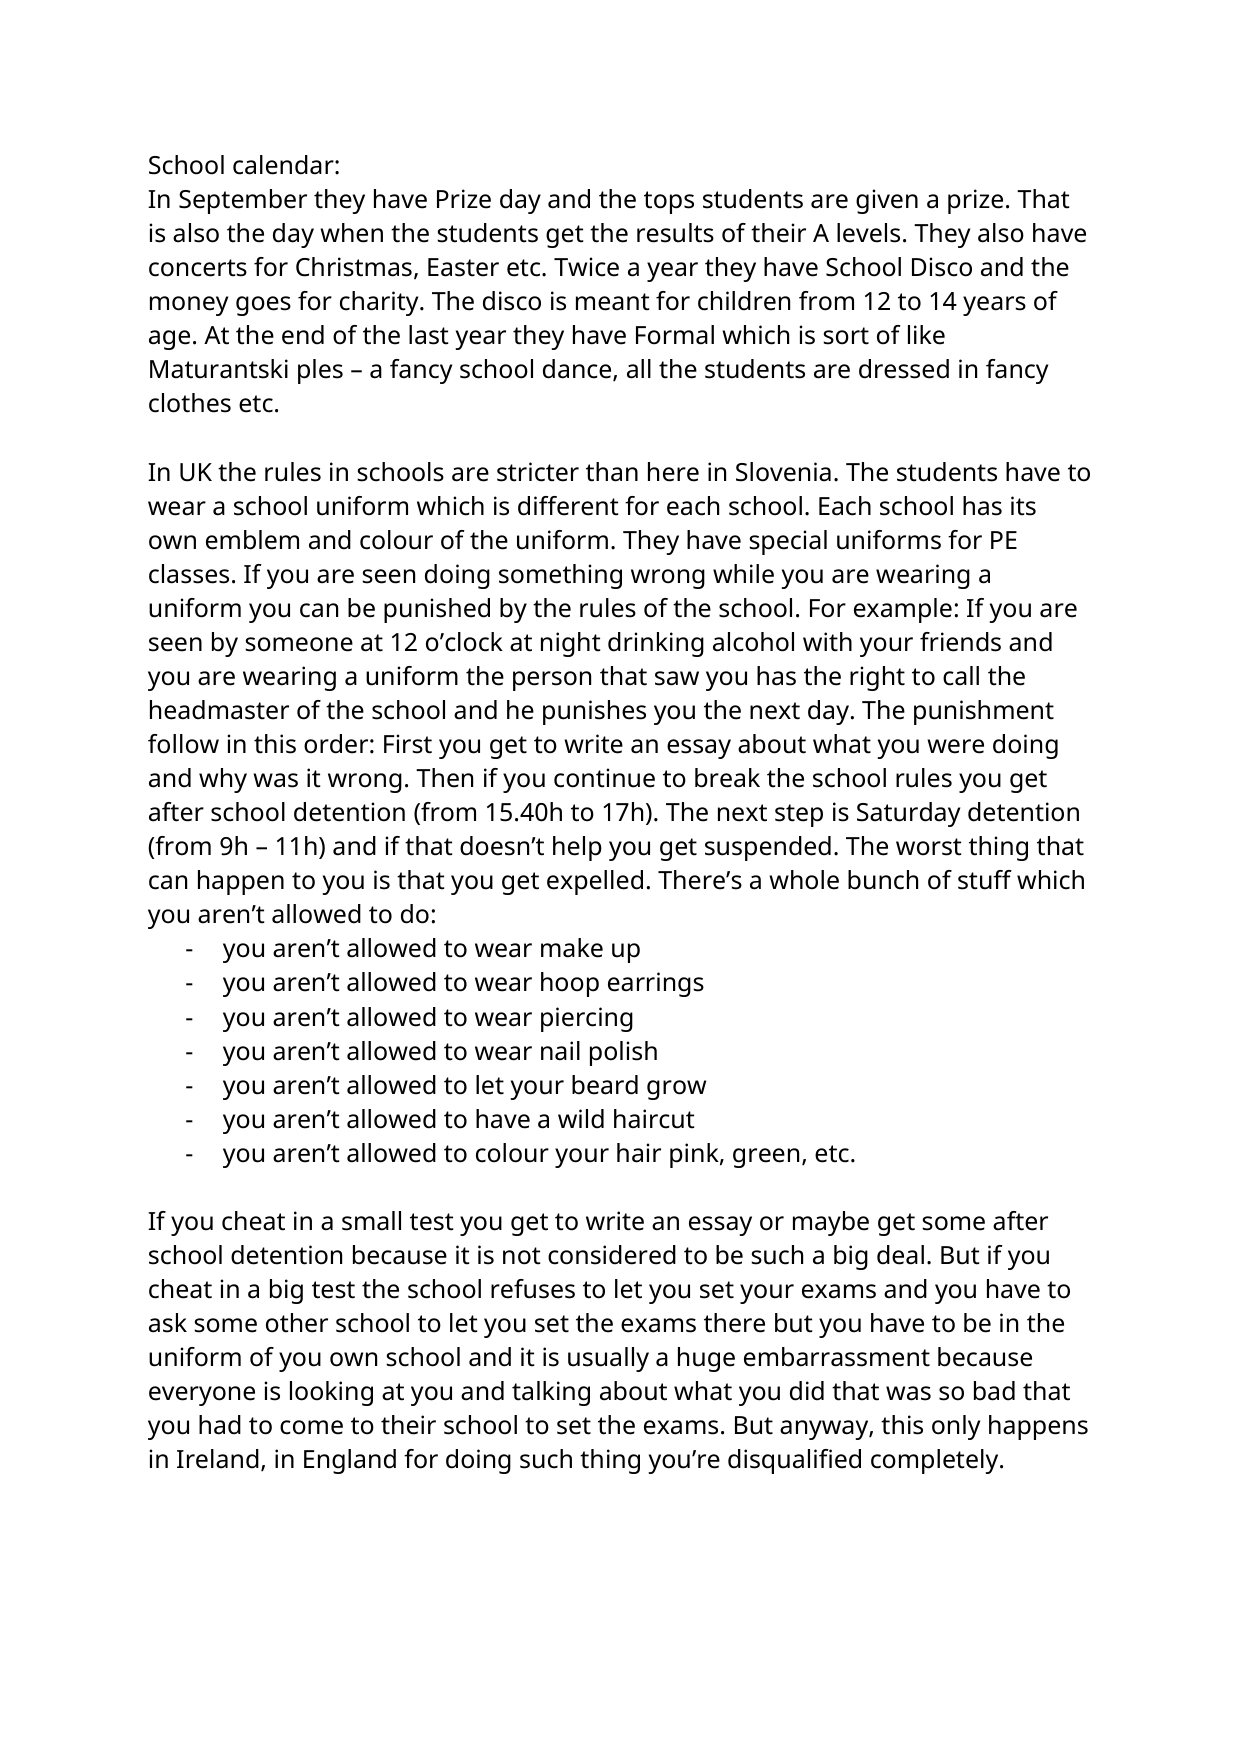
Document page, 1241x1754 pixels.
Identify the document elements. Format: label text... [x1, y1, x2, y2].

list you aren’t allowed to wear nail polish [185, 1033, 1093, 1067]
list you aren’t allowed to wear hoop earrings [185, 965, 1093, 999]
text In the rules in schools are stricter than here in . The students have to wear a school uniform which is different for each school. Each school has its own emblem and colour of the uniform. They have special uniforms for PE classes. If you are seen doing something wrong while you are wearing a uniform you can be punished by the rules of the school. For example: If you are seen by someone at 12 o’clock at night drinking alcohol with your friends and you are wearing a uniform the person that saw you has the right to call the headmaster of the school and he punishes you the next day. The punishment follow in this order: First you get to write an essay about what you were doing and why was it wrong. Then if you continue to break the school rules you get after school detention (from 15.40h to 17h). The next step is Saturday detention (from 9h – 11h) and if that doesn’t help you get suspended. The worst thing that can happen to you is that you get expelled. There’s a whole bunch of stuff which you aren’t allowed to do: [148, 454, 1093, 931]
list you aren’t allowed to let your beard grow [185, 1067, 1093, 1101]
list you aren’t allowed to wear make up [185, 931, 1093, 965]
text School calendar: [148, 148, 1093, 182]
list you aren’t allowed to colour your hair pink, green, etc. [185, 1135, 1093, 1169]
list you aren’t allowed to have a wild haircut [185, 1101, 1093, 1135]
list you aren’t allowed to wear piercing [185, 999, 1093, 1033]
text If you cheat in a small test you get to write an essay or maybe get some after school detention because it is not considered to be such a big deal. But if you cheat in a big test the school refuses to let you set your exams and you have to ask some other school to let you set the exams there but you have to be in the uniform of you own school and it is usually a huge embarrassment because everyone is looking at you and talking about what you did that was so bad that you had to come to their school to set the exams. But anyway, this only happens in , in for doing such thing you’re disqualified completely. [148, 1203, 1093, 1476]
text In September they have Prize day and the tops students are given a prize. That is also the day when the students get the results of their A levels. They also have concerts for Christmas, Easter etc. Twice a year they have School Disco and the money goes for charity. The disco is meant for children from 12 to 14 years of age. At the end of the last year they have Formal which is sort of like Maturantski ples – a fancy school dance, all the students are dressed in fancy clothes etc. [148, 182, 1093, 420]
